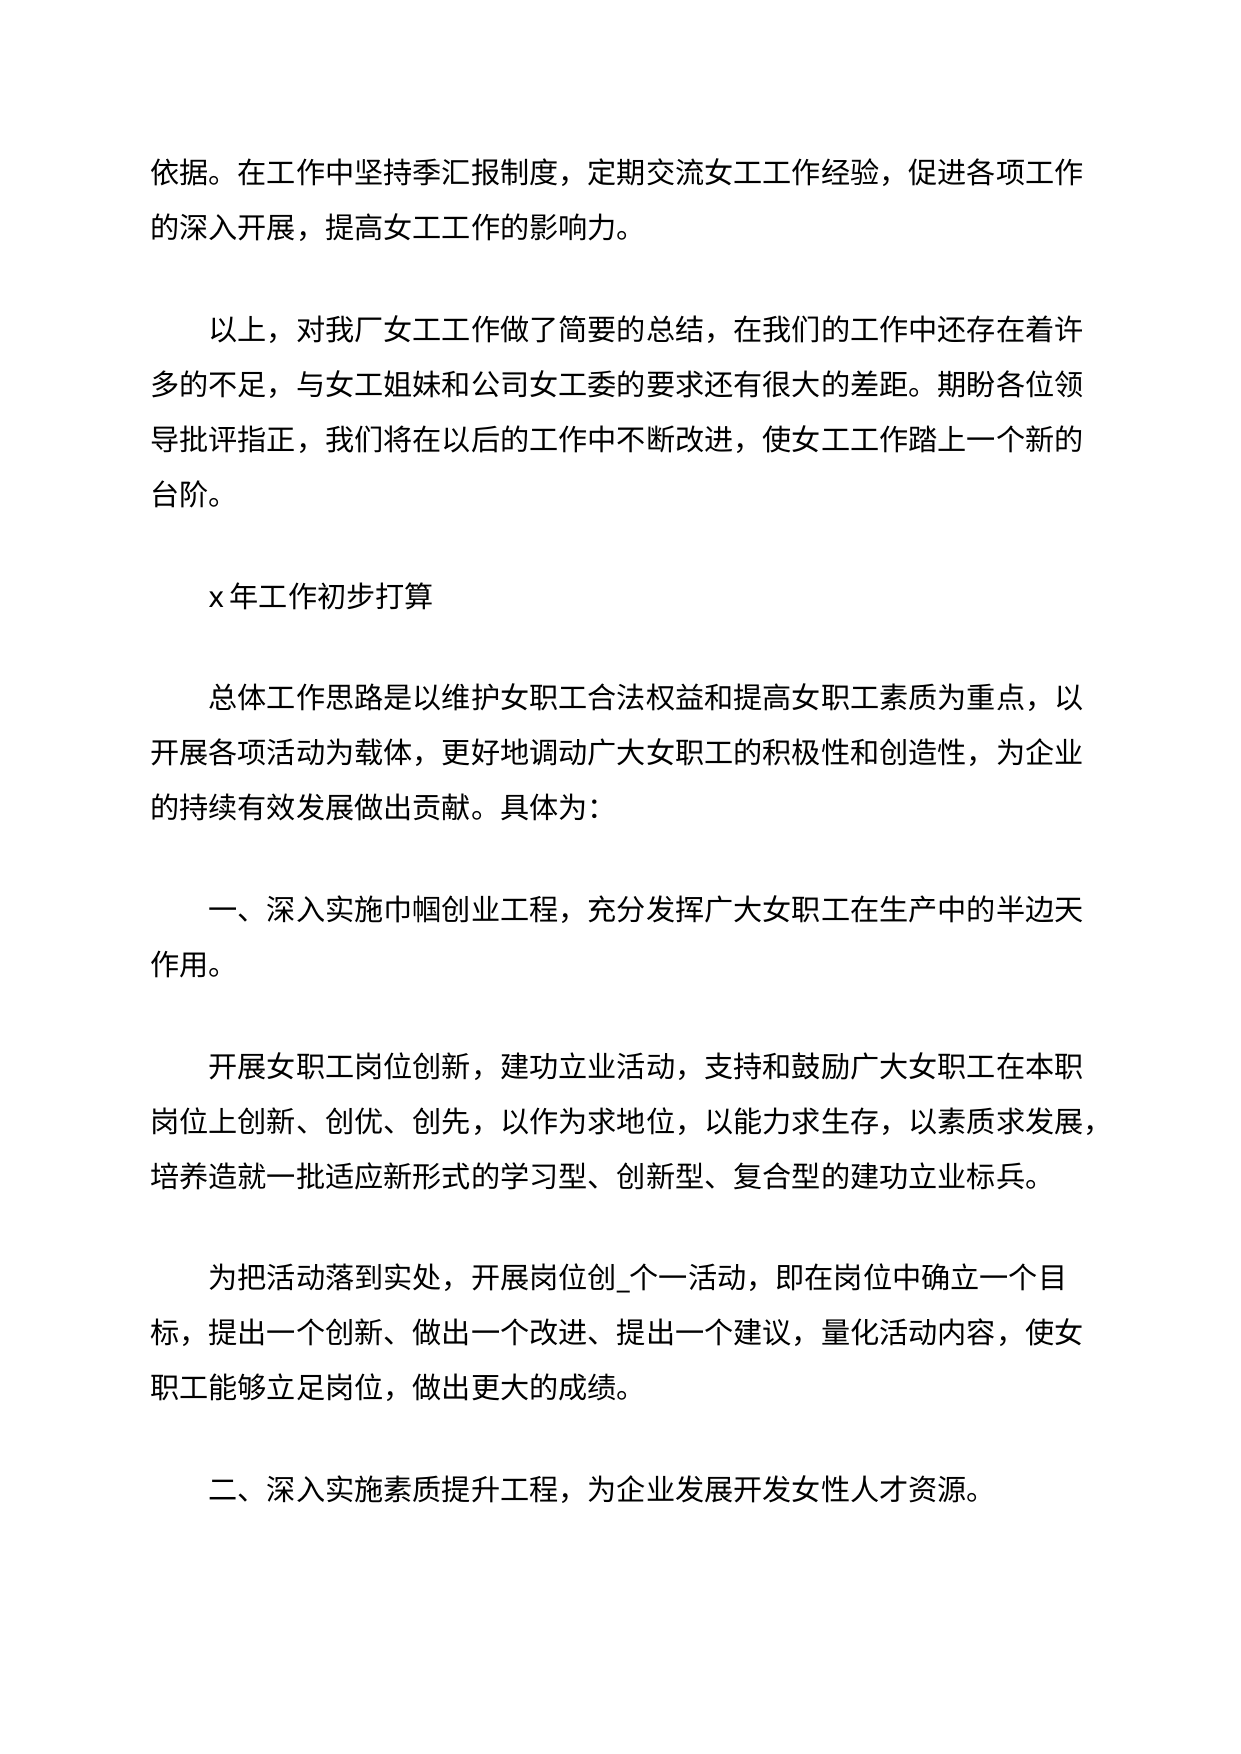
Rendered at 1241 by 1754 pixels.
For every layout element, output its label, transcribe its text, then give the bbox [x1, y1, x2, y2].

text 一、深入实施巾帼创业工程，充分发挥广大女职工在生产中的半边天作用。 [150, 887, 1090, 984]
text 以上，对我厂女工工作做了简要的总结，在我们的工作中还存在着许多的不足，与女工姐妹和公司女工委的要求还有很大的差距。期盼各位领导批评指正，我们将在以后的工作中不断改进，使女工工作踏上一个新的台阶。 [150, 307, 1090, 514]
text x年工作初步打算 [150, 573, 1090, 616]
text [150, 150, 1090, 247]
text 为把活动落到实处，开展岗位创_个一活动，即在岗位中确立一个目标，提出一个创新、做出一个改进、提出一个建议，量化活动内容，使女职工能够立足岗位，做出更大的成绩。 [150, 1255, 1090, 1407]
text 二、深入实施素质提升工程，为企业发展开发女性人才资源。 [150, 1467, 1090, 1509]
text 开展女职工岗位创新，建功立业活动，支持和鼓励广大女职工在本职岗位上创新、创优、创先，以作为求地位，以能力求生存，以素质求发展，培养造就一批适应新形式的学习型、创新型、复合型的建功立业标兵。 [150, 1043, 1090, 1195]
text 总体工作思路是以维护女职工合法权益和提高女职工素质为重点，以开展各项活动为载体，更好地调动广大女职工的积极性和创造性，为企业的持续有效发展做出贡献。具体为： [150, 675, 1090, 827]
